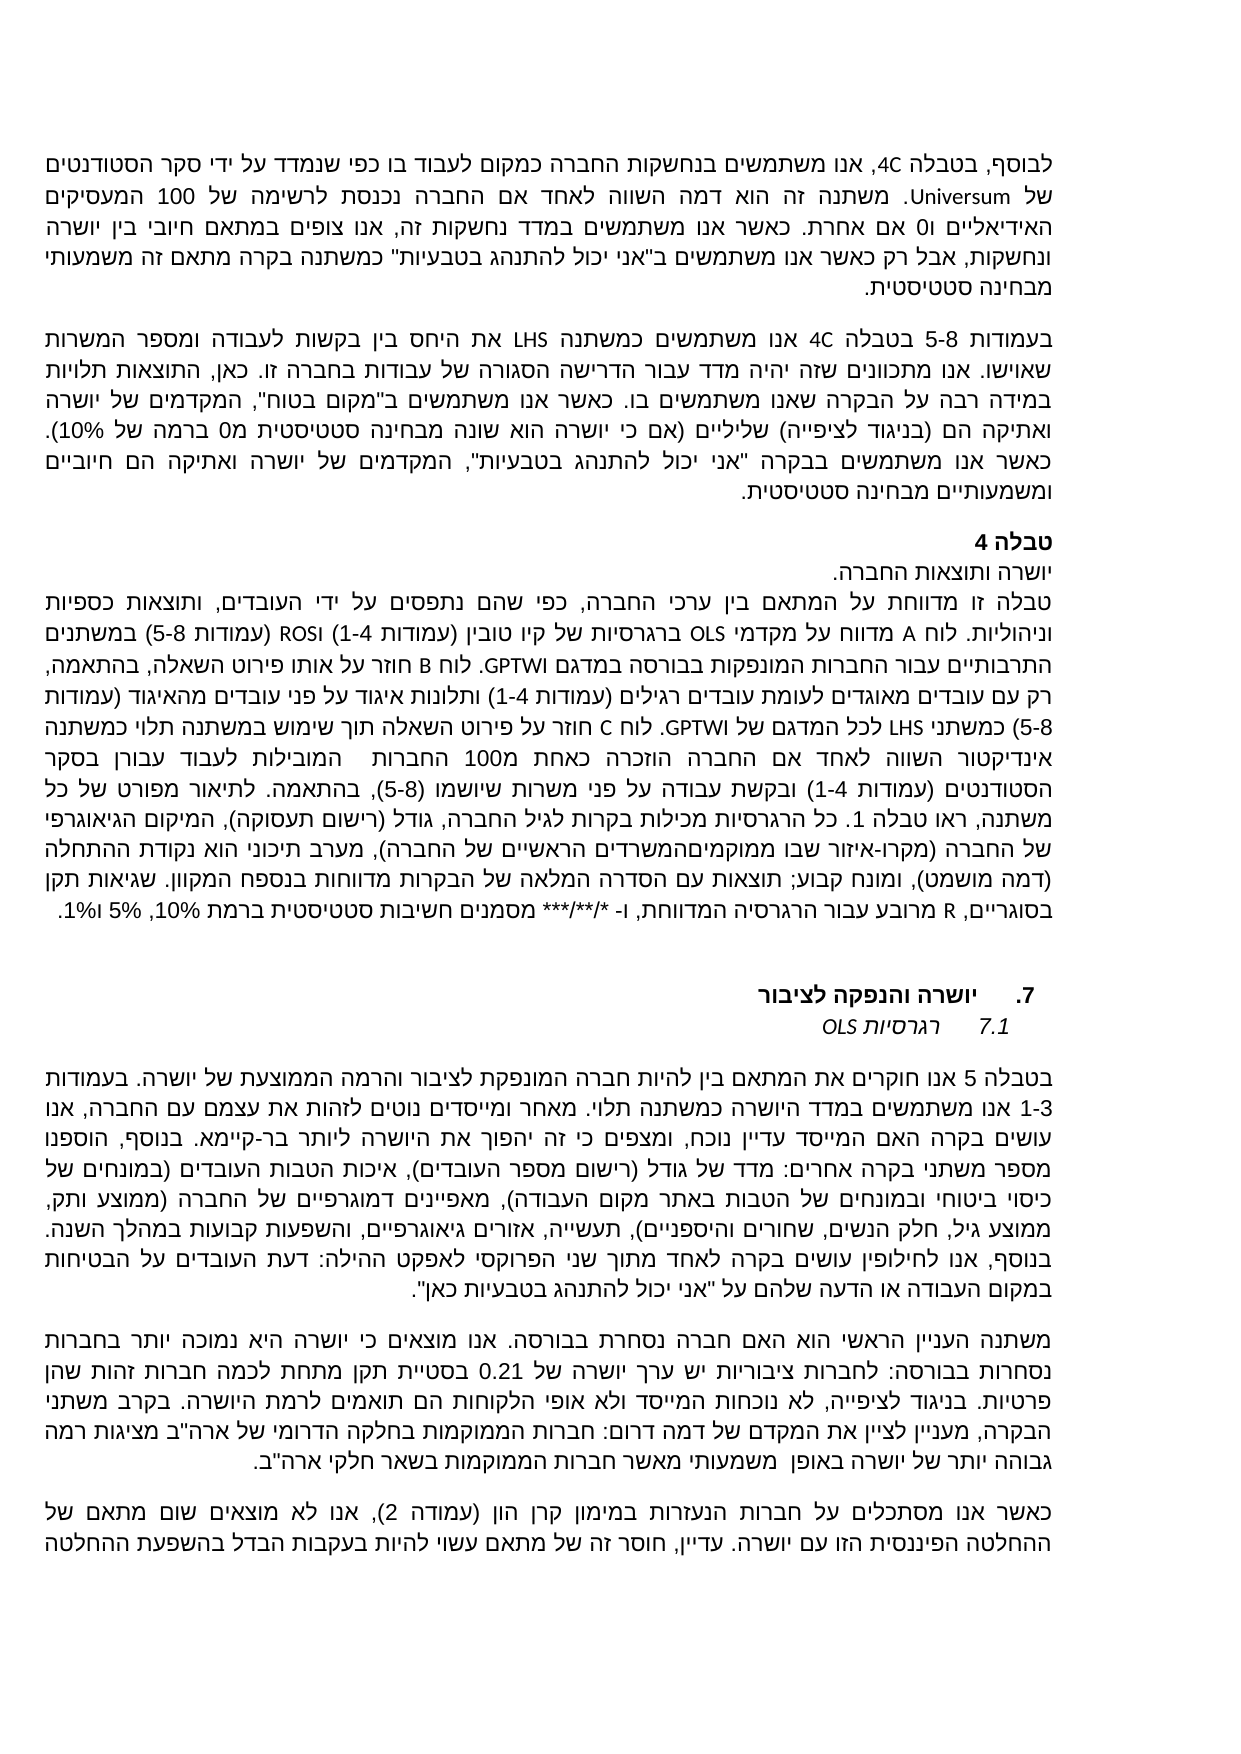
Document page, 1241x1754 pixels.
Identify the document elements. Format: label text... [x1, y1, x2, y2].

text בטבלה 5 אנו חוקרים את המתאם בין להיות חברה המונפקת לציבור והרמה הממוצעת של יושרה. בעמודות 1-3 אנו משתמשים במדד היושרה כמשתנה תלוי. מאחר ומייסדים נוטים לזהות את עצמם עם החברה, אנו עושים בקרה האם המייסד עדיין נוכח, ומצפים כי זה יהפוך את היושרה ליותר בר-קיימא. בנוסף, הוספנו מספר משתני בקרה אחרים: מדד של גודל (רישום מספר העובדים), איכות הטבות העובדים (במונחים של כיסוי ביטוחי ובמונחים של הטבות באתר מקום העבודה), מאפיינים דמוגרפיים של החברה (ממוצע ותק, ממוצע גיל, חלק הנשים, שחורים והיספניים), תעשייה, אזורים גיאוגרפיים, והשפעות קבועות במהלך השנה. בנוסף, אנו לחילופין עושים בקרה לאחד מתוך שני הפרוקסי לאפקט ההילה: דעת העובדים על הבטיחות במקום העבודה או הדעה שלהם על "אני יכול להתנהג בטבעיות כאן". [44, 1065, 1053, 1303]
text טבלה זו מדווחת על המתאם בין ערכי החברה, כפי שהם נתפסים על ידי העובדים, ותוצאות כספיות וניהוליות. לוח A מדווח על מקדמי OLS ברגרסיות של קיו טובין (עמודות 1-4) וROS (עמודות 5-8) במשתנים התרבותיים עבור החברות המונפקות בבורסה במדגם GPTWI. לוח B חוזר על אותו פירוט השאלה, בהתאמה, רק עם עובדים מאוגדים לעומת עובדים רגילים (עמודות 1-4) ותלונות איגוד על פני עובדים מהאיגוד (עמודות 5-8) כמשתני LHS לכל המדגם של GPTWI. לוח C חוזר על פירוט השאלה תוך שימוש במשתנה תלוי כמשתנה אינדיקטור השווה לאחד אם החברה הוזכרה כאחת מ100 החברות המובילות לעבוד עבורן בסקר הסטודנטים (עמודות 1-4) ובקשת עבודה על פני משרות שיושמו (5-8), בהתאמה. לתיאור מפורט של כל משתנה, ראו טבלה 1. כל הרגרסיות מכילות בקרות לגיל החברה, גודל (רישום תעסוקה), המיקום הגיאוגרפי של החברה (מקרו-איזור שבו ממוקמיםהמשרדים הראשיים של החברה), מערב תיכוני הוא נקודת ההתחלה (דמה מושמט), ומונח קבוע; תוצאות עם הסדרה המלאה של הבקרות מדווחות בנספח המקוון. שגיאות תקן בסוגריים, R מרובע עבור הרגרסיה המדווחת, ו- */**/*** מסמנים חשיבות סטטיסטית ברמת 10%, 5% ו1%. [44, 589, 1053, 924]
text טבלה 4 [44, 529, 1053, 555]
text לבוסף, בטבלה 4C, אנו משתמשים בנחשקות החברה כמקום לעבוד בו כפי שנמדד על ידי סקר הסטודנטים של Universum. משתנה זה הוא דמה השווה לאחד אם החברה נכנסת לרשימה של 100 המעסיקים האידיאליים ו0 אם אחרת. כאשר אנו משתמשים במדד נחשקות זה, אנו צופים במתאם חיובי בין יושרה ונחשקות, אבל רק כאשר אנו משתמשים ב"אני יכול להתנהג בטבעיות" כמשתנה בקרה מתאם זה משמעותי מבחינה סטטיסטית. [44, 150, 1053, 301]
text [44, 1499, 1053, 1556]
list יושרה והנפקה לציבור [44, 982, 1016, 1008]
list רגרסיות OLS [44, 1012, 978, 1040]
text משתנה העניין הראשי הוא האם חברה נסחרת בבורסה. אנו מוצאים כי יושרה היא נמוכה יותר בחברות נסחרות בבורסה: לחברות ציבוריות יש ערך יושרה של 0.21 בסטיית תקן מתחת לכמה חברות זהות שהן פרטיות. בניגוד לציפייה, לא נוכחות המייסד ולא אופי הלקוחות הם תואמים לרמת היושרה. בקרב משתני הבקרה, מעניין לציין את המקדם של דמה דרום: חברות הממוקמות בחלקה הדרומי של ארה"ב מציגות רמה גבוהה יותר של יושרה באופן משמעותי מאשר חברות הממוקמות בשאר חלקי ארה"ב. [44, 1327, 1053, 1474]
text בעמודות 5-8 בטבלה 4C אנו משתמשים כמשתנה LHS את היחס בין בקשות לעבודה ומספר המשרות שאוישו. אנו מתכוונים שזה יהיה מדד עבור הדרישה הסגורה של עבודות בחברה זו. כאן, התוצאות תלויות במידה רבה על הבקרה שאנו משתמשים בו. כאשר אנו משתמשים ב"מקום בטוח", המקדמים של יושרה ואתיקה הם (בניגוד לציפייה) שליליים (אם כי יושרה הוא שונה מבחינה סטטיסטית מ0 ברמה של 10%). כאשר אנו משתמשים בבקרה "אני יכול להתנהג בטבעיות", המקדמים של יושרה ואתיקה הם חיוביים ומשמעותיים מבחינה סטטיסטית. [44, 325, 1053, 504]
text יושרה ותוצאות החברה. [44, 559, 1053, 586]
